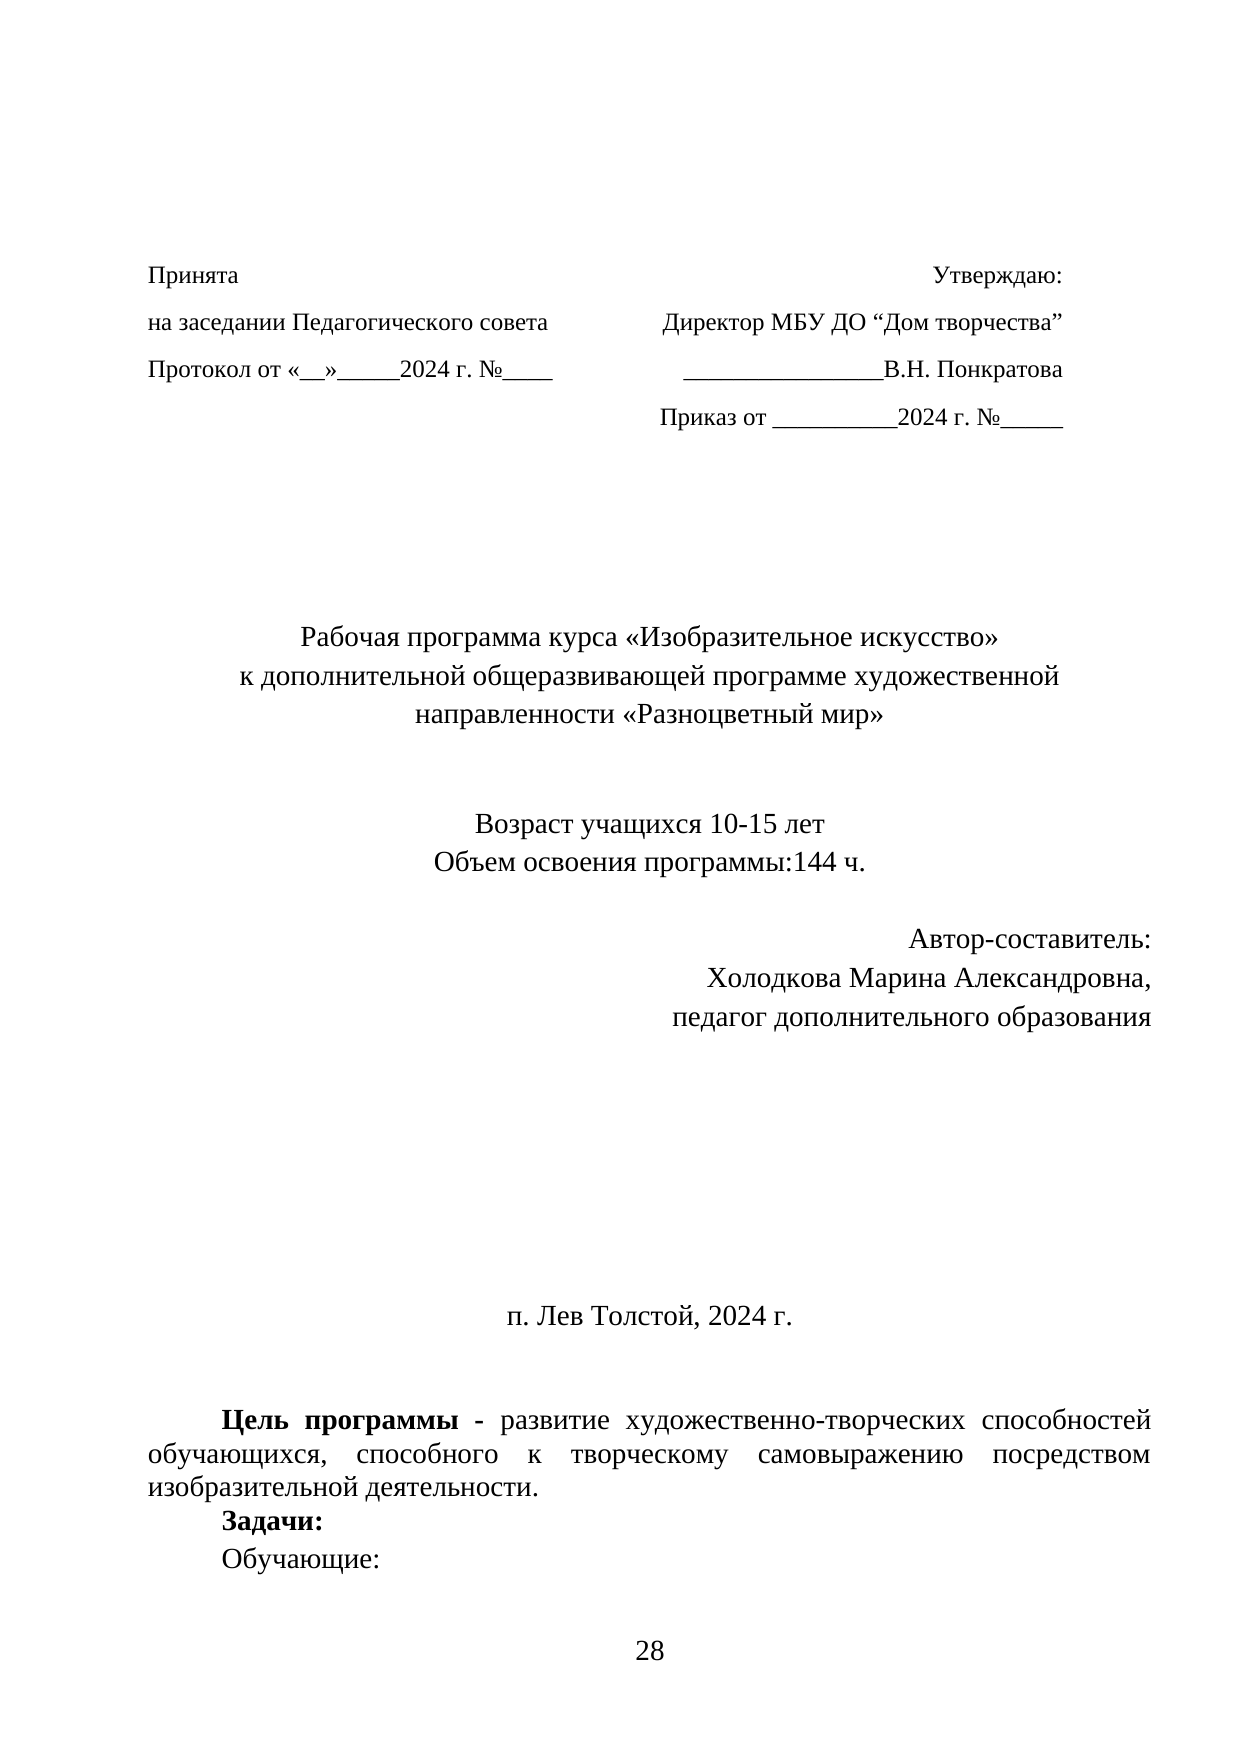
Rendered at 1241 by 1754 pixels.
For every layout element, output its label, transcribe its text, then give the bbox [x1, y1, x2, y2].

text Возраст учащихся 10-15 лет [148, 806, 1152, 839]
text Задачи: [148, 1503, 1152, 1537]
table_header Принята на заседании Педагогического совета Протокол от «__»_____2024 г. №____ [136, 260, 605, 548]
text Объем освоения программы:144 ч. [148, 844, 1152, 878]
text Холодкова Марина Александровна, [148, 960, 1152, 994]
text Автор-составитель: [148, 922, 1152, 955]
table_header Утверждаю: Директор МБУ ДО “Дом творчества” ________________В.Н. Понкратова Приказ от __________2024 г. №_____ [605, 260, 1074, 548]
text Обучающие: [148, 1542, 1152, 1575]
text п. Лев Толстой, 2024 г. [148, 1298, 1152, 1332]
text Цель программы - развитие художественно-творческих способностей обучающихся, способного к творческому самовыражению посредством изобразительной деятельности. [148, 1402, 1152, 1503]
text Рабочая программа курса «Изобразительное искусство» [148, 619, 1152, 653]
text к дополнительной общеразвивающей программе художественной направленности «Разноцветный мир» [148, 658, 1152, 730]
text педагог дополнительного образования [148, 999, 1152, 1032]
